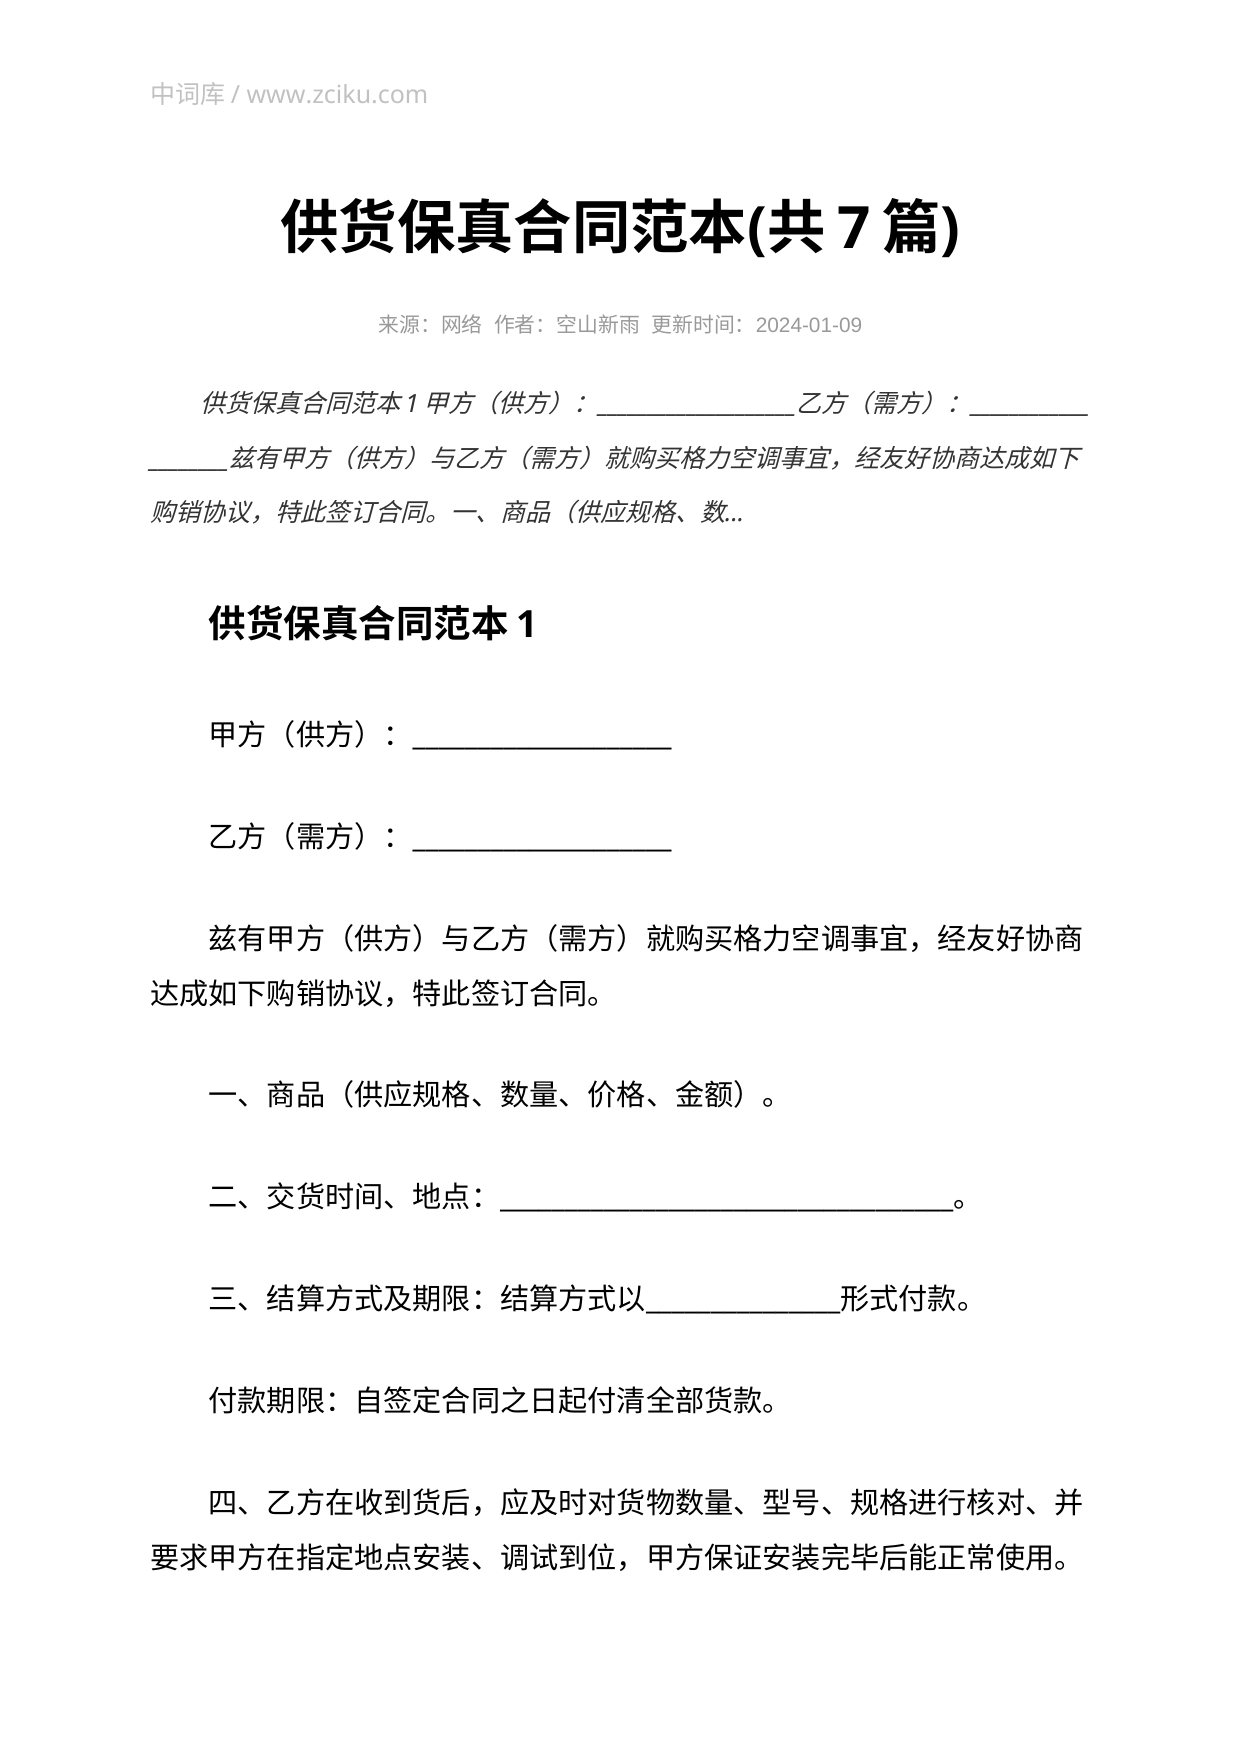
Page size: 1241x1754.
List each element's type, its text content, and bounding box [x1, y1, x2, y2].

text 兹有甲方（供方）与乙方（需方）就购买格力空调事宜，经友好协商达成如下购销协议，特此签订合同。 [150, 915, 1090, 1012]
text 付款期限：自签定合同之日起付清全部货款。 [150, 1378, 1090, 1420]
text 甲方（供方）：____________________ [150, 711, 1090, 754]
text 来源：网络 作者：空山新雨 更新时间：2024-01-09 [150, 313, 1090, 337]
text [150, 1479, 1090, 1577]
text 供货保真合同范本1甲方（供方）：____________________乙方（需方）：____________________兹有甲方（供方）与乙方（需方）就购买格力空调事宜，经友好协商达成如下购销协议，特此签订合同。一、商品（供应规格、数... [150, 384, 1090, 529]
text 三、结算方式及期限：结算方式以_______________形式付款。 [150, 1276, 1090, 1318]
text 一、商品（供应规格、数量、价格、金额）。 [150, 1072, 1090, 1114]
text 乙方（需方）：____________________ [150, 813, 1090, 856]
text 供货保真合同范本1 [150, 594, 1090, 648]
text 二、交货时间、地点：___________________________________。 [150, 1174, 1090, 1216]
subtitle 供货保真合同范本(共7篇) [150, 181, 1090, 266]
